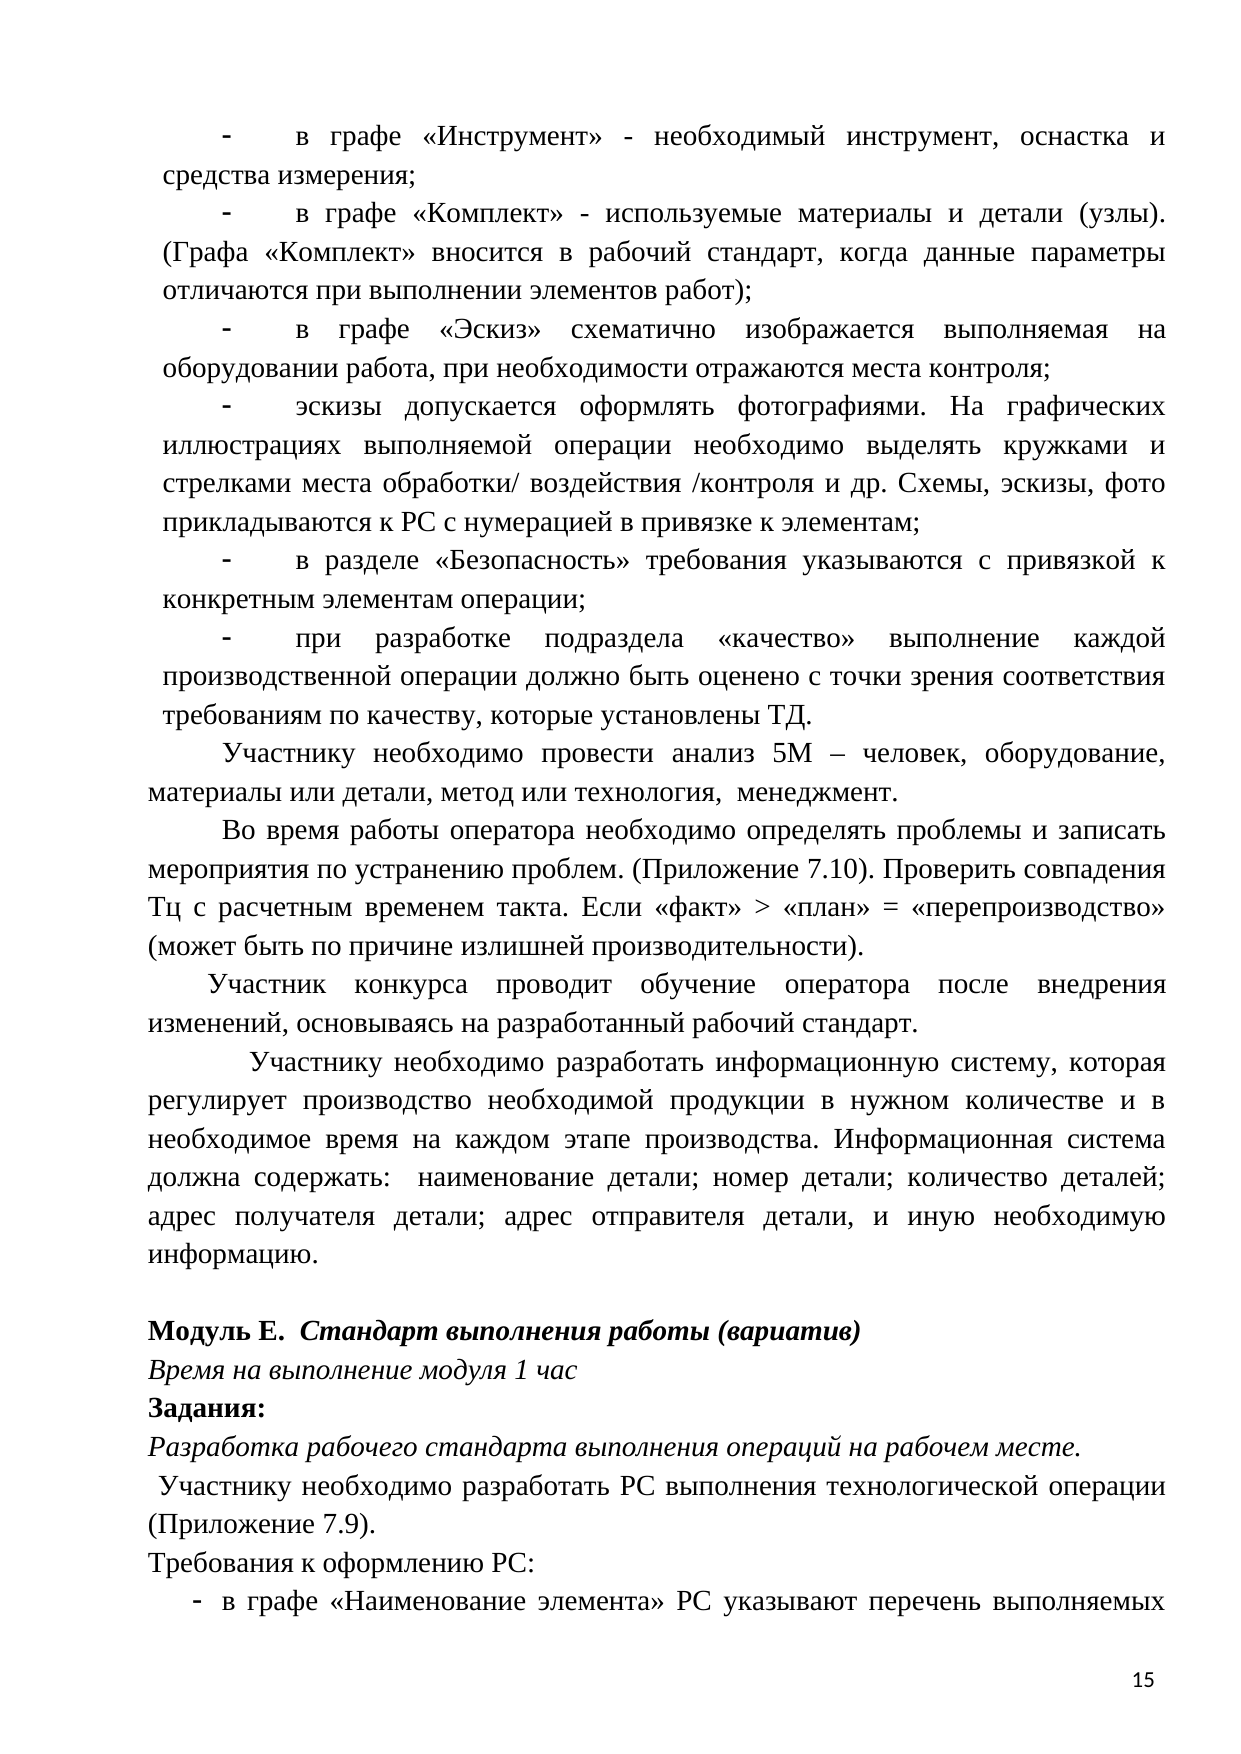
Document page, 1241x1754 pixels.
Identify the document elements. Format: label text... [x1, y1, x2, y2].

text Участник конкурса проводит обучение оператора после внедрения изменений, основываясь на разработанный рабочий стандарт. [148, 967, 1167, 1039]
list в разделе «Безопасность» требования указываются с привязкой к конкретным элементам операции; [162, 542, 1167, 615]
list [162, 1583, 1167, 1617]
list Разработка рабочего стандарта выполнения операций на рабочем месте. [148, 1429, 1167, 1463]
text Участнику необходимо провести анализ 5М – человек, оборудование, материалы или детали, метод или технология, менеджмент. [148, 735, 1167, 807]
text Требования к оформлению РС: [148, 1545, 1167, 1578]
list в графе «Эскиз» схематично изображается выполняемая на оборудовании работа, при необходимости отражаются места контроля; [162, 311, 1167, 383]
text Во время работы оператора необходимо определять проблемы и записать мероприятия по устранению проблем. (Приложение 7.10). Проверить совпадения Тц с расчетным временем такта. Если «факт» > «план» = «перепроизводство» (может быть по причине излишней производительности). [148, 812, 1167, 962]
text Время на выполнение модуля 1 час [148, 1352, 1167, 1386]
text Участнику необходимо разработать РС выполнения технологической операции (Приложение 7.9). [148, 1468, 1167, 1540]
list в графе «Инструмент» - необходимый инструмент, оснастка и средства измерения; [162, 118, 1167, 190]
text Модуль Е. Стандарт выполнения работы (вариатив) [148, 1313, 1167, 1347]
list в графе «Комплект» - используемые материалы и детали (узлы). (Графа «Комплект» вносится в рабочий стандарт, когда данные параметры отличаются при выполнении элементов работ); [162, 195, 1167, 306]
text Задания: [148, 1391, 1167, 1424]
text Участнику необходимо разработать информационную систему, которая регулирует производство необходимой продукции в нужном количестве и в необходимое время на каждом этапе производства. Информационная система должна содержать: наименование детали; номер детали; количество деталей; адрес получателя детали; адрес отправителя детали, и иную необходимую информацию. [148, 1044, 1167, 1270]
list при разработке подраздела «качество» выполнение каждой производственной операции должно быть оценено с точки зрения соответствия требованиям по качеству, которые установлены ТД. [162, 620, 1167, 730]
list эскизы допускается оформлять фотографиями. На графических иллюстрациях выполняемой операции необходимо выделять кружками и стрелками места обработки/ воздействия /контроля и др. Схемы, эскизы, фото прикладываются к РС с нумерацией в привязке к элементам; [162, 388, 1167, 537]
